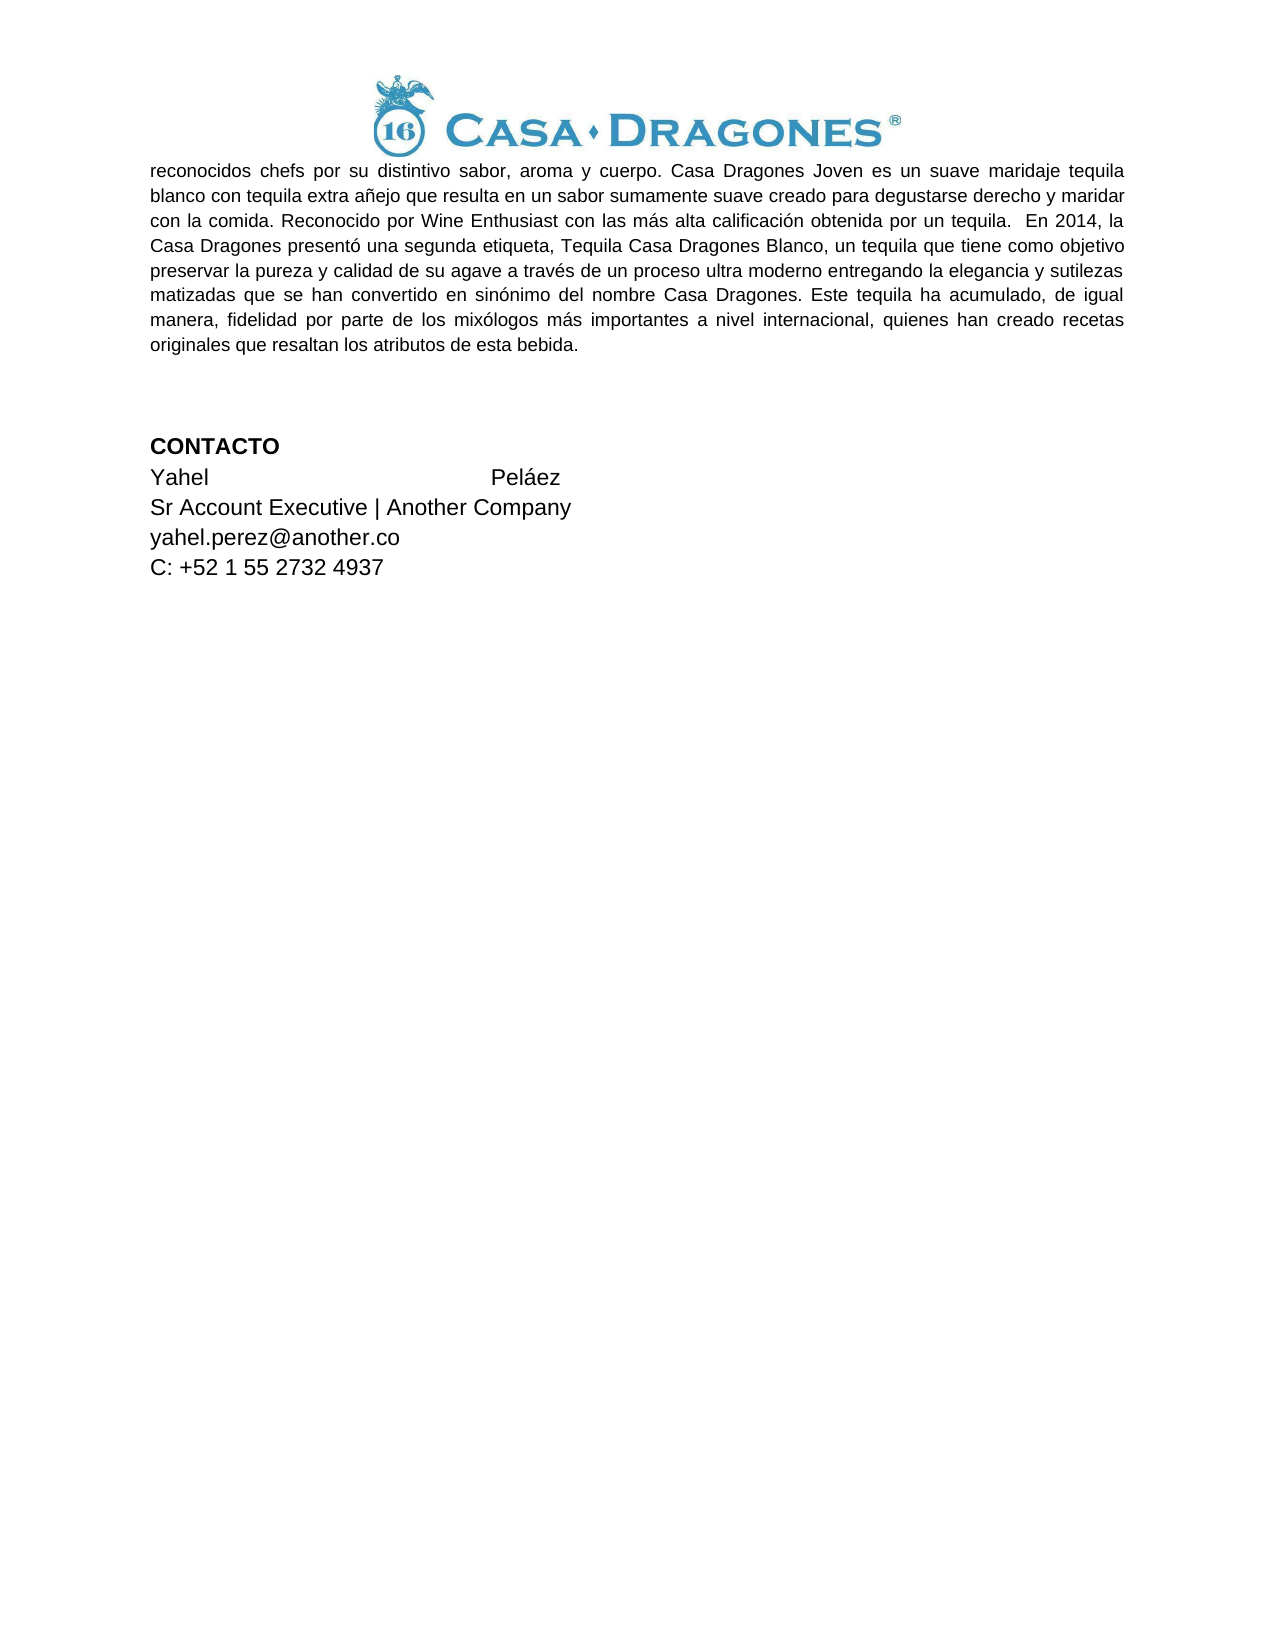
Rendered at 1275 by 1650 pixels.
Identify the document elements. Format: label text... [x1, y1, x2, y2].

text CONTACTO [150, 433, 1125, 460]
picture [373, 75, 902, 157]
text C: +52 1 55 2732 4937 [150, 554, 1125, 581]
text Yahel Peláez Sr Account Executive | Another Company [150, 463, 1125, 520]
text yahel.perez@another.co [150, 524, 1125, 550]
